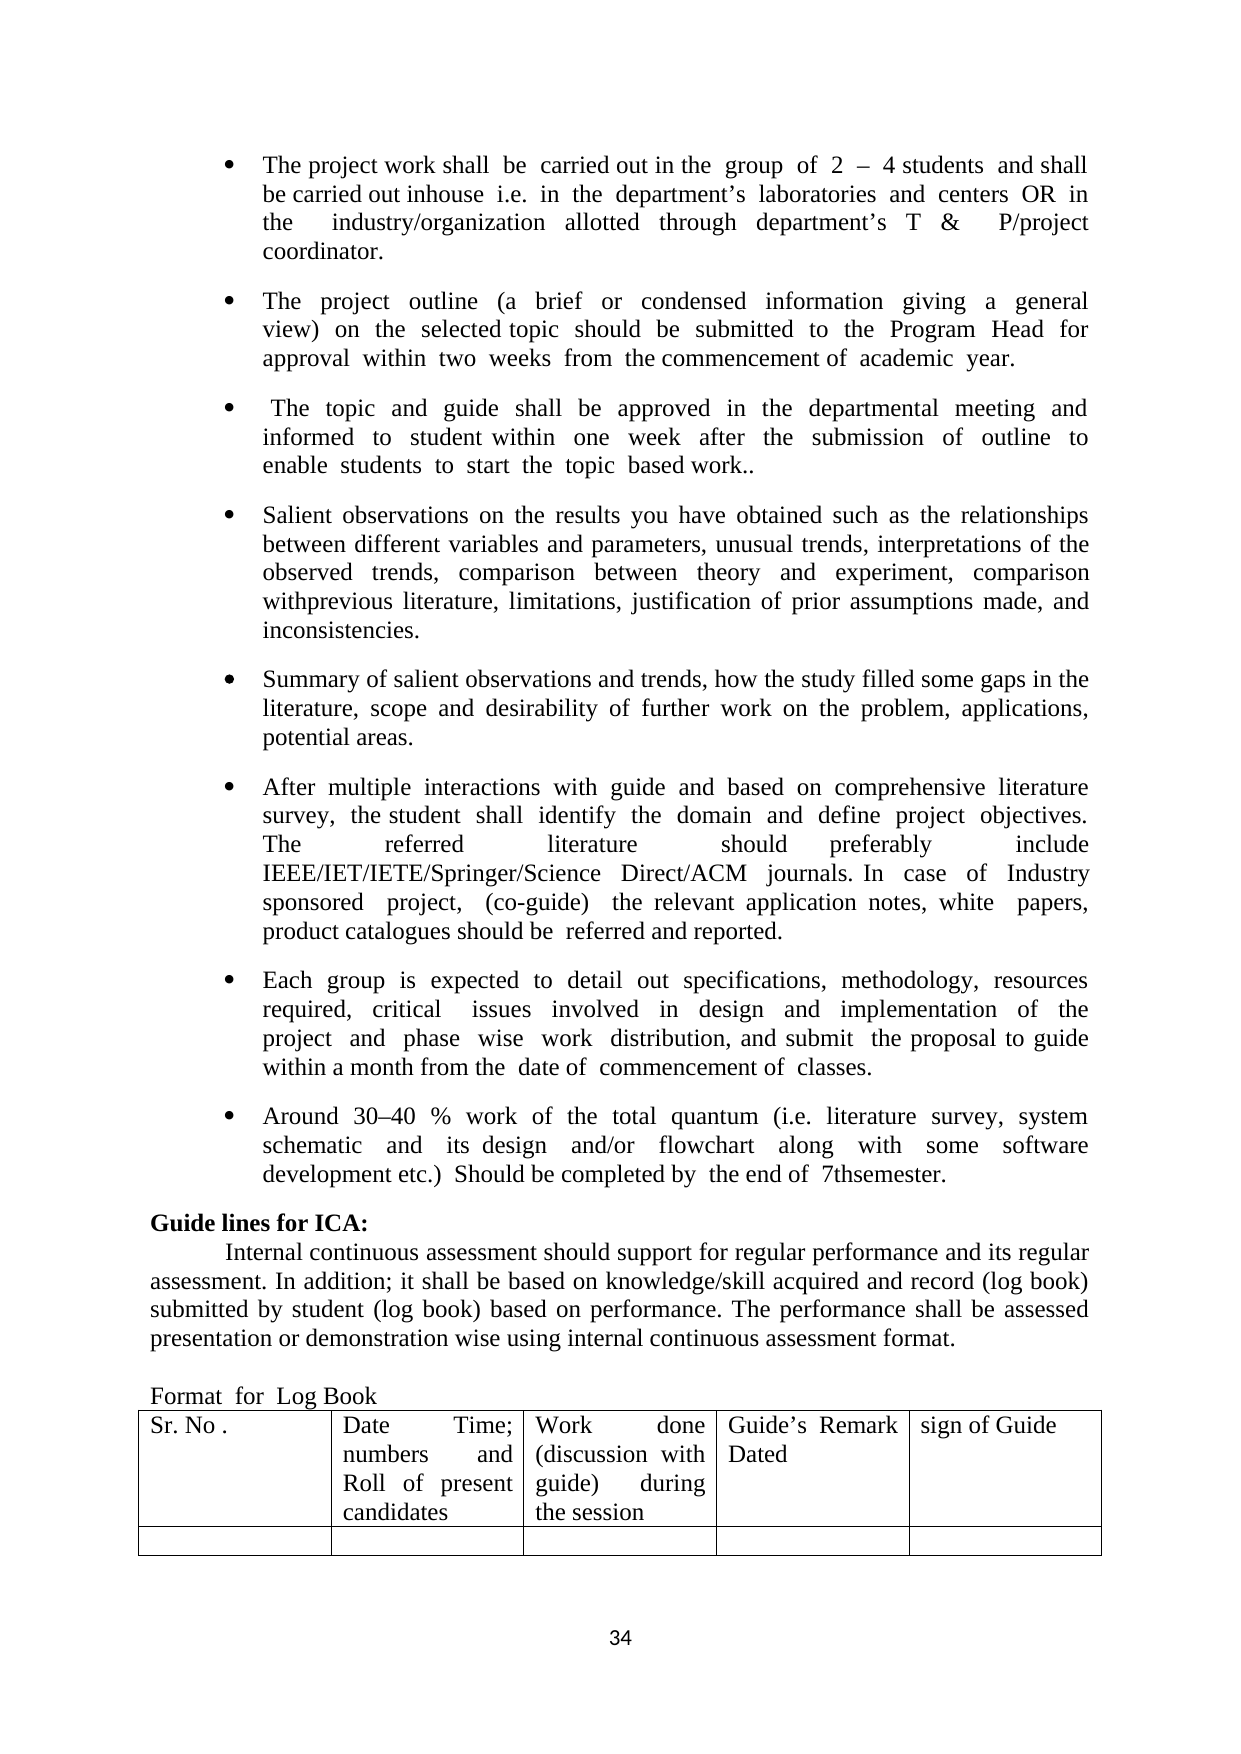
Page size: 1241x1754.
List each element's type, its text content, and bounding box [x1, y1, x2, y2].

text Format for Log Book [150, 1381, 1090, 1409]
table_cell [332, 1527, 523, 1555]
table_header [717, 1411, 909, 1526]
text Internal continuous assessment should support for regular performance and its regular assessment. In addition; it shall be based on knowledge/skill acquired and record (log book) submitted by student (log book) based on performance. The performance shall be assessed presentation or demonstration wise using internal continuous assessment format. [150, 1237, 1090, 1352]
list After multiple interactions with guide and based on comprehensive literature survey, the student shall identify the domain and define project objectives. The referred literature should preferably include IEEE/IET/IETE/Springer/Science Direct/ACM journals. In case of Industry sponsored project, (co-guide) the relevant application notes, white papers, product catalogues should be referred and reported. [225, 772, 1090, 944]
list Summary of salient observations and trends, how the study filled some gaps in the literature, scope and desirability of further work on the problem, applications, potential areas. [225, 664, 1090, 751]
list The topic and guide shall be approved in the departmental meeting and informed to student within one week after the submission of outline to enable students to start the topic based work.. [225, 393, 1090, 479]
list The project outline (a brief or condensed information giving a general view) on the selected topic should be submitted to the Program Head for approval within two weeks from the commencement of academic year. [225, 286, 1090, 372]
list Around 30–40 % work of the total quantum (i.e. literature survey, system schematic and its design and/or flowchart along with some software development etc.) Should be completed by the end of 7thsemester. [225, 1101, 1090, 1187]
list The project work shall be carried out in the group of 2 – 4 students and shall be carried out inhouse i.e. in the department’s laboratories and centers OR in the industry/organization allotted through department’s T & P/project coordinator. [225, 150, 1090, 265]
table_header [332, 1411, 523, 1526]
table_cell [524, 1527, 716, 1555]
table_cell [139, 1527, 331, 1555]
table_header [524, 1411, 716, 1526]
list Each group is expected to detail out specifications, methodology, resources required, critical issues involved in design and implementation of the project and phase wise work distribution, and submit the proposal to guide within a month from the date of commencement of classes. [225, 965, 1090, 1080]
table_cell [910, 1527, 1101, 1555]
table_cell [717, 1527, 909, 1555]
text Guide lines for ICA: [150, 1208, 1090, 1237]
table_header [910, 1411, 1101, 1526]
list Salient observations on the results you have obtained such as the relationships between different variables and parameters, unusual trends, interpretations of the observed trends, comparison between theory and experiment, comparison withprevious literature, limitations, justification of prior assumptions made, and inconsistencies. [225, 500, 1090, 644]
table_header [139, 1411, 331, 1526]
